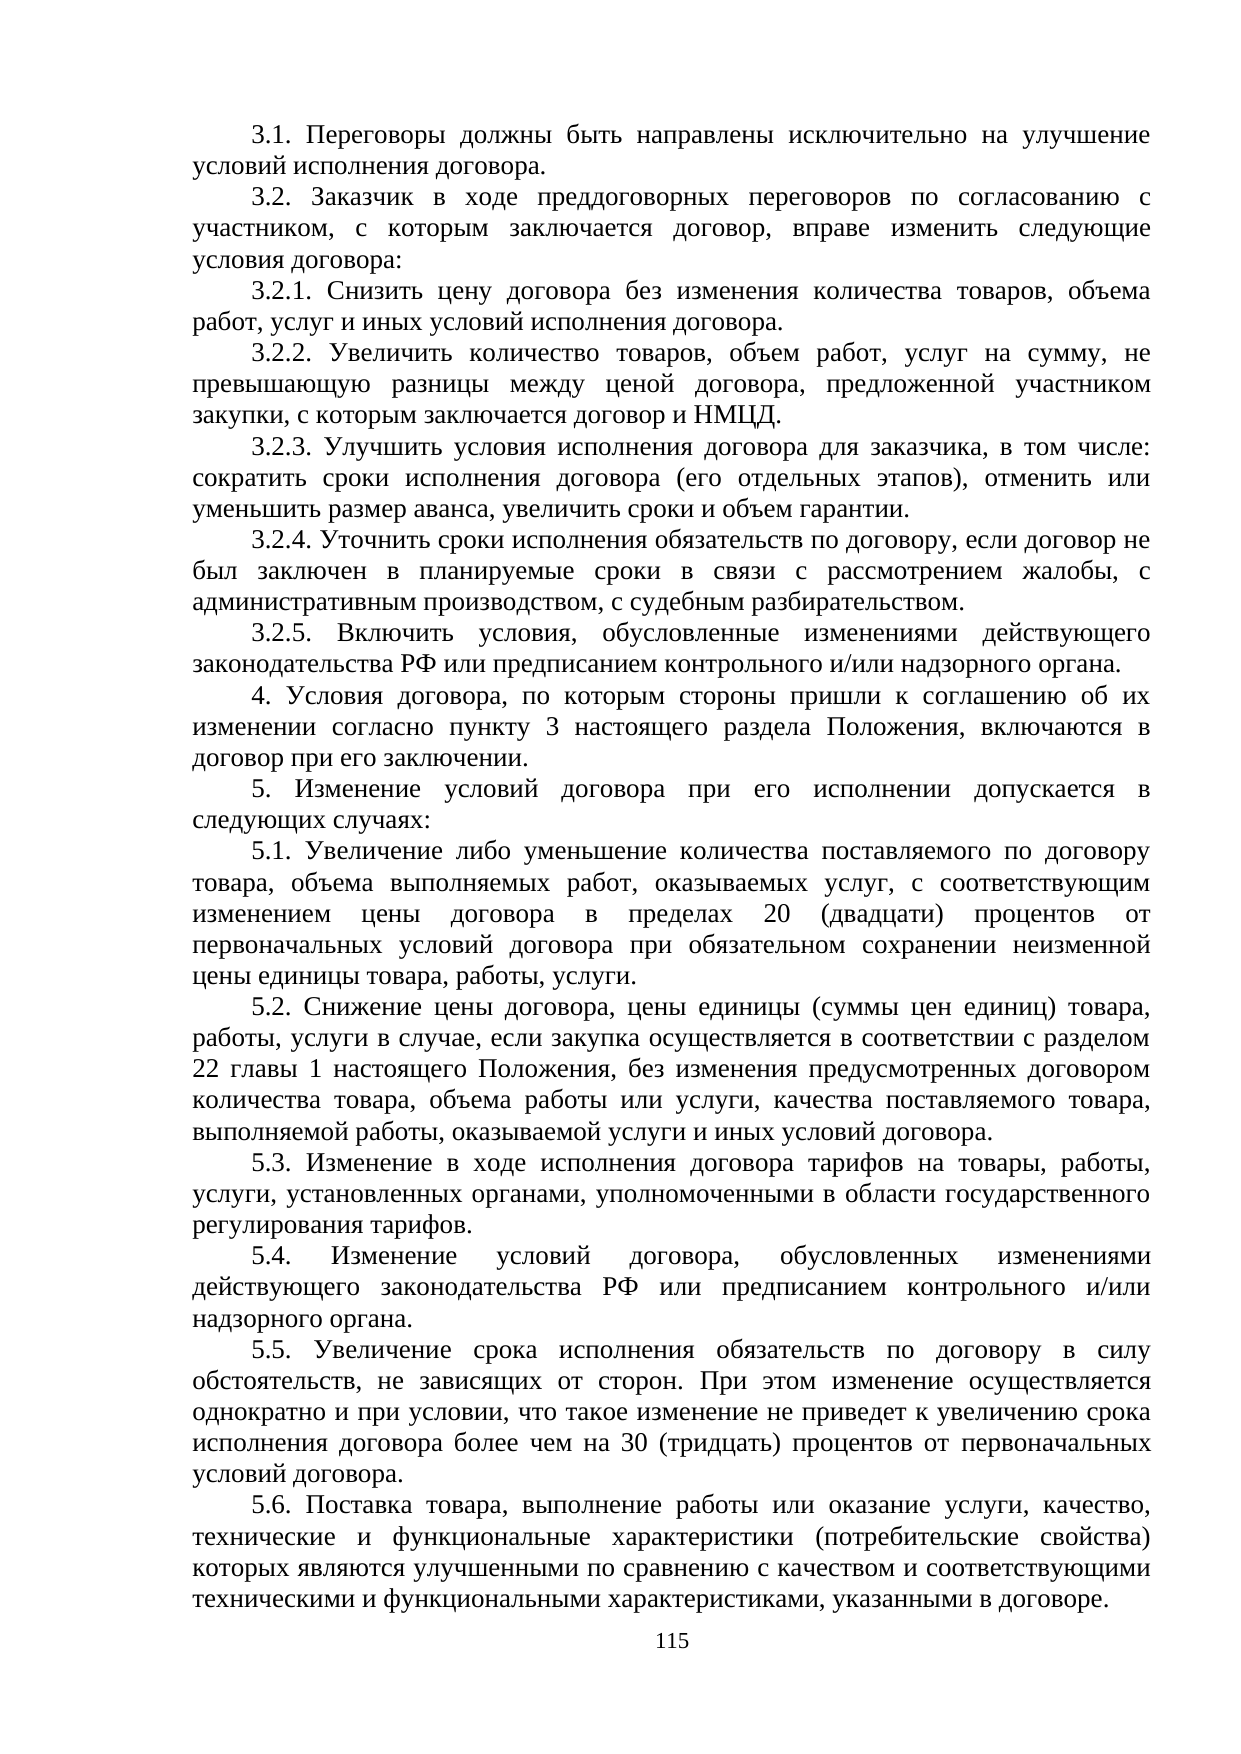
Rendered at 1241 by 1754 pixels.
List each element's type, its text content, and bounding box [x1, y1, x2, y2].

text 3.2.1. Снизить цену договора без изменения количества товаров, объема работ, услуг и иных условий исполнения договора. [192, 274, 1152, 336]
text 5.3. Изменение в ходе исполнения договора тарифов на товары, работы, услуги, установленных органами, уполномоченными в области государственного регулирования тарифов. [192, 1146, 1152, 1239]
text 3.2.2. Увеличить количество товаров, объем работ, услуг на сумму, не превышающую разницы между ценой договора, предложенной участником закупки, с которым заключается договор и НМЦД. [192, 336, 1152, 429]
text 3.2.3. Улучшить условия исполнения договора для заказчика, в том числе: сократить сроки исполнения договора (его отдельных этапов), отменить или уменьшить размер аванса, увеличить сроки и объем гарантии. [192, 429, 1152, 523]
text 5.5. Увеличение срока исполнения обязательств по договору в силу обстоятельств, не зависящих от сторон. При этом изменение осуществляется однократно и при условии, что такое изменение не приведет к увеличению срока исполнения договора более чем на 30 (тридцать) процентов от первоначальных условий договора. [192, 1333, 1152, 1488]
text 5.2. Снижение цены договора, цены единицы (суммы цен единиц) товара, работы, услуги в случае, если закупка осуществляется в соответствии с разделом 22 главы 1 настоящего Положения, без изменения предусмотренных договором количества товара, объема работы или услуги, качества поставляемого товара, выполняемой работы, оказываемой услуги и иных условий договора. [192, 990, 1152, 1146]
text 5.4. Изменение условий договора, обусловленных изменениями действующего законодательства РФ или предписанием контрольного и/или надзорного органа. [192, 1239, 1152, 1333]
text 3.1. Переговоры должны быть направлены исключительно на улучшение условий исполнения договора. [192, 118, 1152, 180]
text 3.2. Заказчик в ходе преддоговорных переговоров по согласованию с участником, с которым заключается договор, вправе изменить следующие условия договора: [192, 180, 1152, 274]
text 5.1. Увеличение либо уменьшение количества поставляемого по договору товара, объема выполняемых работ, оказываемых услуг, с соответствующим изменением цены договора в пределах 20 (двадцати) процентов от первоначальных условий договора при обязательном сохранении неизменной цены единицы товара, работы, услуги. [192, 834, 1152, 990]
text 5.6. Поставка товара, выполнение работы или оказание услуги, качество, технические и функциональные характеристики (потребительские свойства) которых являются улучшенными по сравнению с качеством и соответствующими техническими и функциональными характеристиками, указанными в договоре. [192, 1488, 1152, 1613]
text 3.2.5. Включить условия, обусловленные изменениями действующего законодательства РФ или предписанием контрольного и/или надзорного органа. [192, 616, 1152, 679]
text 4. Условия договора, по которым стороны пришли к соглашению об их изменении согласно пункту 3 настоящего раздела Положения, включаются в договор при его заключении. [192, 679, 1152, 772]
text 5. Изменение условий договора при его исполнении допускается в следующих случаях: [192, 772, 1152, 834]
text 3.2.4. Уточнить сроки исполнения обязательств по договору, если договор не был заключен в планируемые сроки в связи с рассмотрением жалобы, с административным производством, с судебным разбирательством. [192, 523, 1152, 616]
